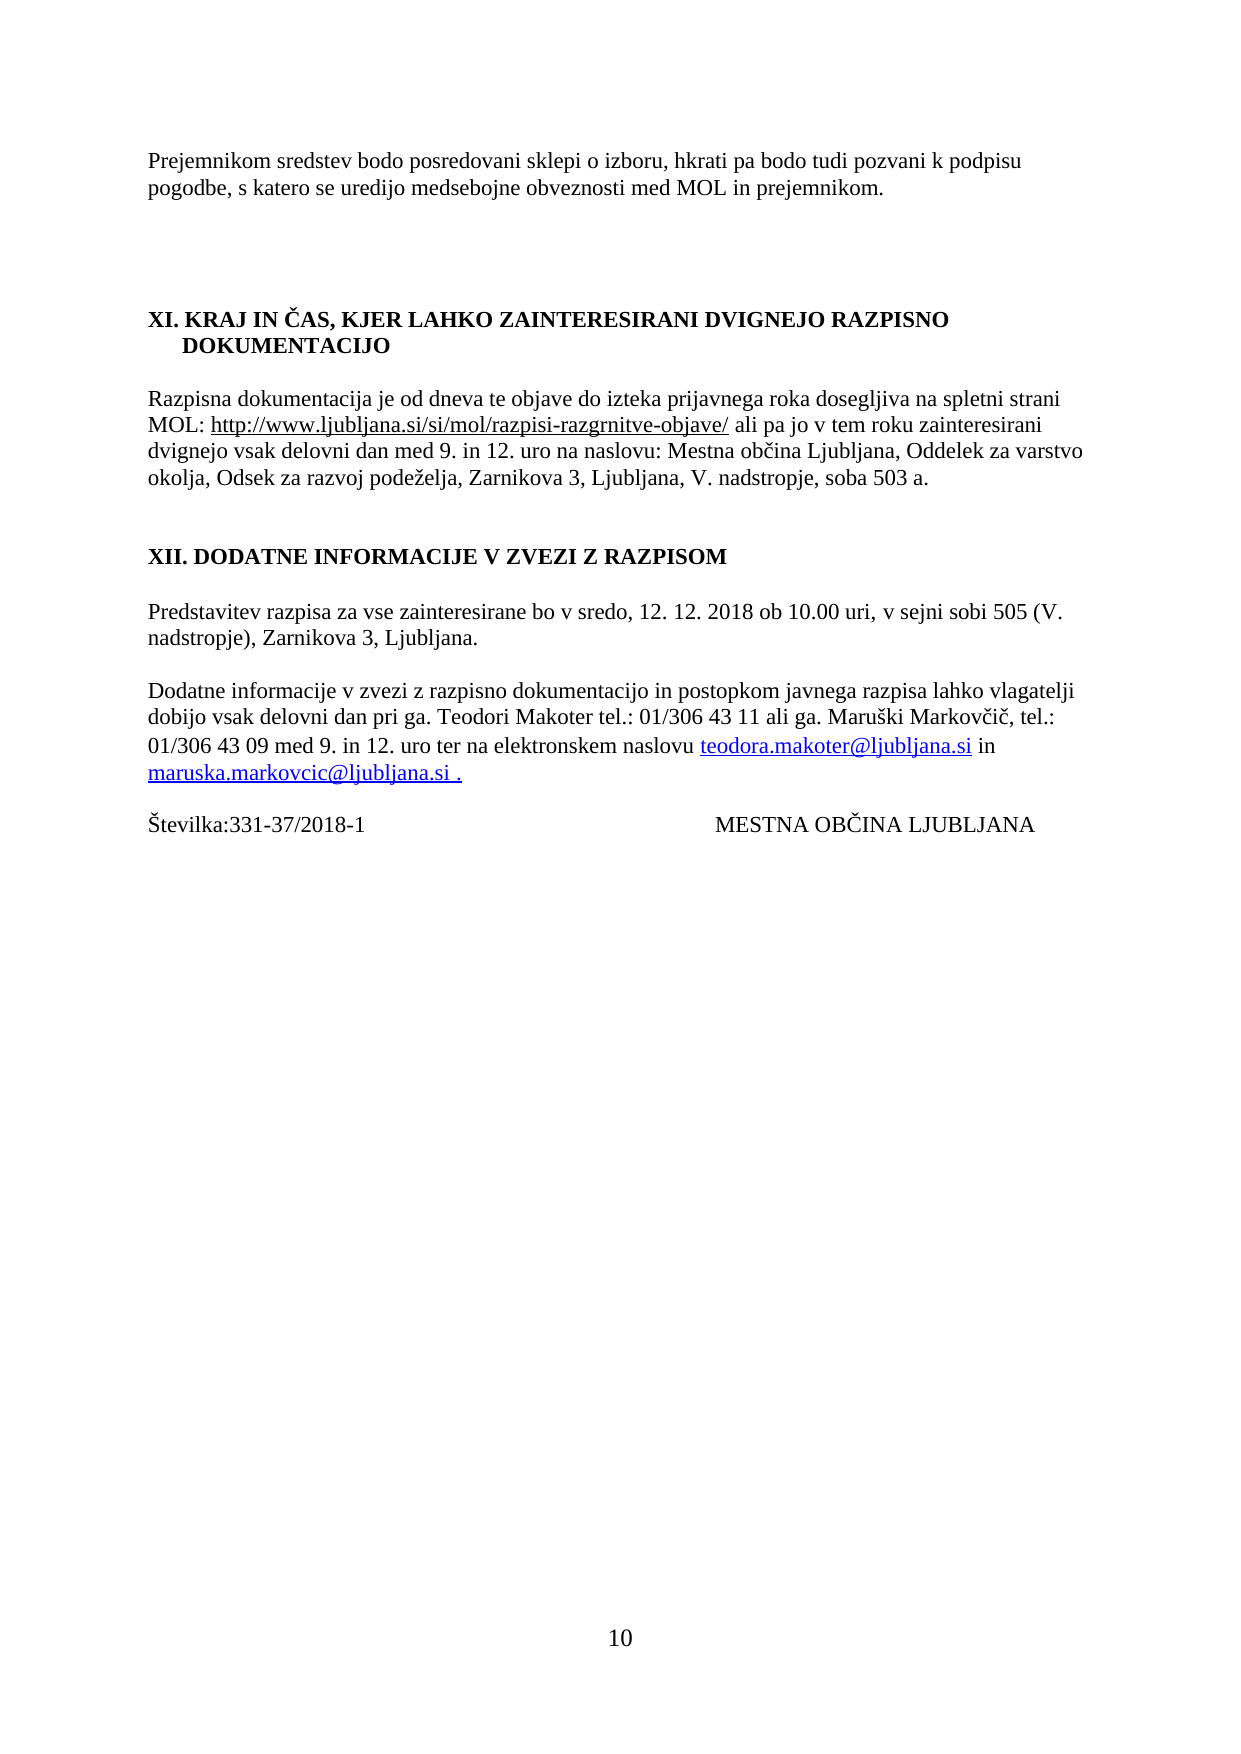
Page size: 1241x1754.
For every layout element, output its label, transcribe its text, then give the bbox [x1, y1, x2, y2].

text XII. DODATNE INFORMACIJE V ZVEZI Z RAZPISOM [148, 543, 1093, 569]
text DOKUMENTACIJO [148, 332, 1093, 358]
text Dodatne informacije v zvezi z razpisno dokumentacijo in postopkom javnega razpisa lahko vlagatelji dobijo vsak delovni dan pri ga. Teodori Makoter tel.: 01/306 43 11 ali ga. Maruški Markovčič, tel.: 01/306 43 09 med 9. in 12. uro ter na elektronskem naslovu teodora.makoter@ljubljana.si in maruska.markovcic@ljubljana.si . [148, 677, 1093, 785]
text Predstavitev razpisa za vse zainteresirane bo v sredo, 12. 12. 2018 ob 10.00 uri, v sejni sobi 505 (V. nadstropje), Zarnikova 3, Ljubljana. [148, 598, 1093, 651]
text XI. KRAJ IN ČAS, KJER LAHKO ZAINTERESIRANI DVIGNEJO RAZPISNO [148, 306, 1093, 332]
text Prejemnikom sredstev bodo posredovani sklepi o izboru, hkrati pa bodo tudi pozvani k podpisu pogodbe, s katero se uredijo medsebojne obveznosti med MOL in prejemnikom. [148, 148, 1093, 200]
text Številka:331-37/2018-1 MESTNA OBČINA LJUBLJANA [148, 811, 1093, 838]
text Razpisna dokumentacija je od dneva te objave do izteka prijavnega roka dosegljiva na spletni strani MOL: http://www.ljubljana.si/si/mol/razpisi-razgrnitve-objave/ ali pa jo v tem roku zainteresirani dvignejo vsak delovni dan med 9. in 12. uro na naslovu: Mestna občina Ljubljana, Oddelek za varstvo okolja, Odsek za razvoj podeželja, Zarnikova 3, Ljubljana, V. nadstropje, soba 503 a. [148, 385, 1093, 490]
